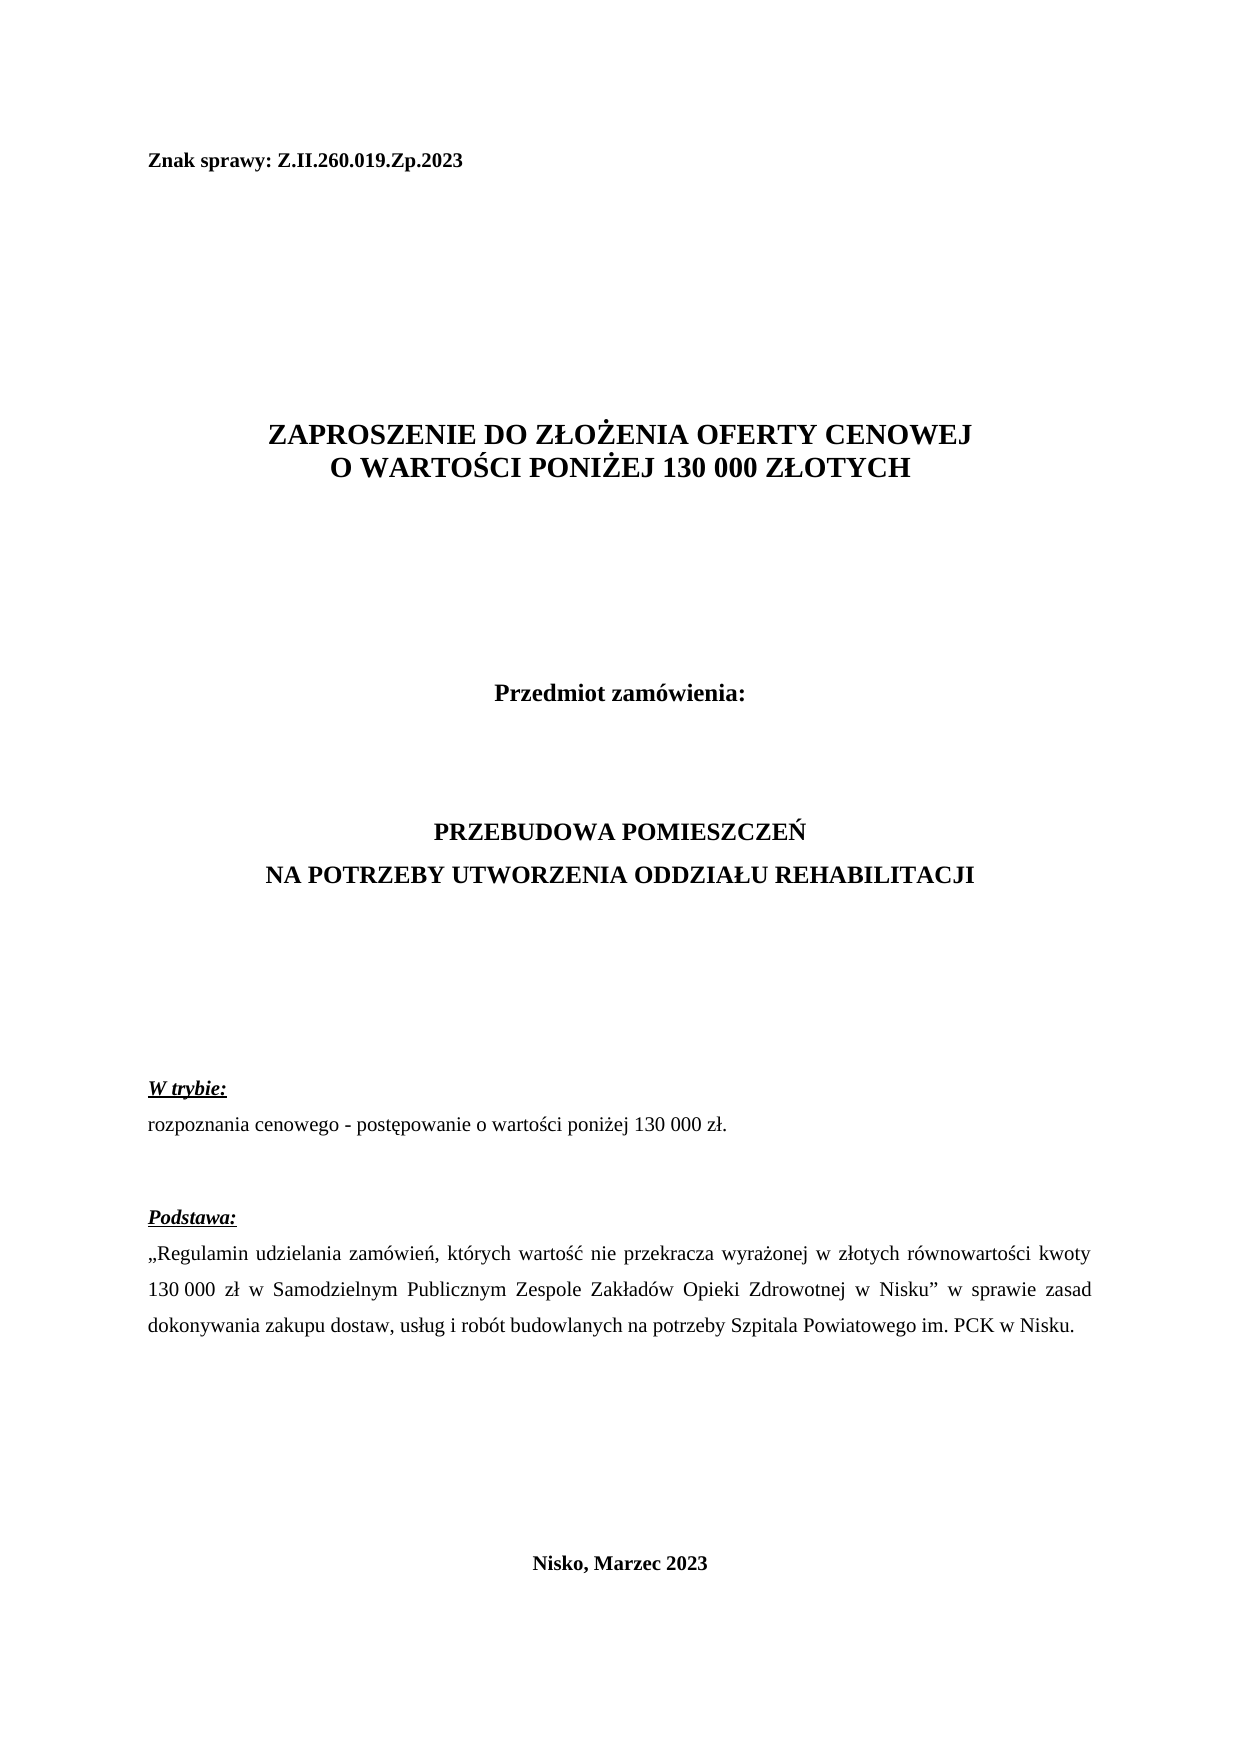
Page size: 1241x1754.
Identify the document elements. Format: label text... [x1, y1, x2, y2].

text O WARTOŚCI PONIŻEJ 130 000 ZŁOTYCH [148, 451, 1092, 484]
text rozpoznania cenowego - postępowanie o wartości poniżej 130 000 zł. [148, 1112, 1092, 1136]
text Podstawa: [148, 1205, 1092, 1229]
text W trybie: [148, 1076, 1092, 1099]
text ZAPROSZENIE DO ZŁOŻENIA OFERTY CENOWEJ [148, 417, 1092, 451]
text Znak sprawy: Z.II.260.019.Zp.2023 [148, 148, 1092, 172]
text „Regulamin udzielania zamówień, których wartość nie przekracza wyrażonej w złotych równowartości kwoty 130 000 zł w Samodzielnym Publicznym Zespole Zakładów Opieki Zdrowotnej w Nisku” w sprawie zasad dokonywania zakupu dostaw, usług i robót budowlanych na potrzeby Szpitala Powiatowego im. PCK w Nisku. [148, 1241, 1092, 1337]
text Przedmiot zamówienia: [148, 678, 1092, 707]
text Nisko, Marzec 2023 [148, 1551, 1092, 1574]
text NA POTRZEBY UTWORZENIA ODDZIAŁU REHABILITACJI [148, 860, 1092, 889]
text PRZEBUDOWA POMIESZCZEŃ [148, 817, 1092, 846]
